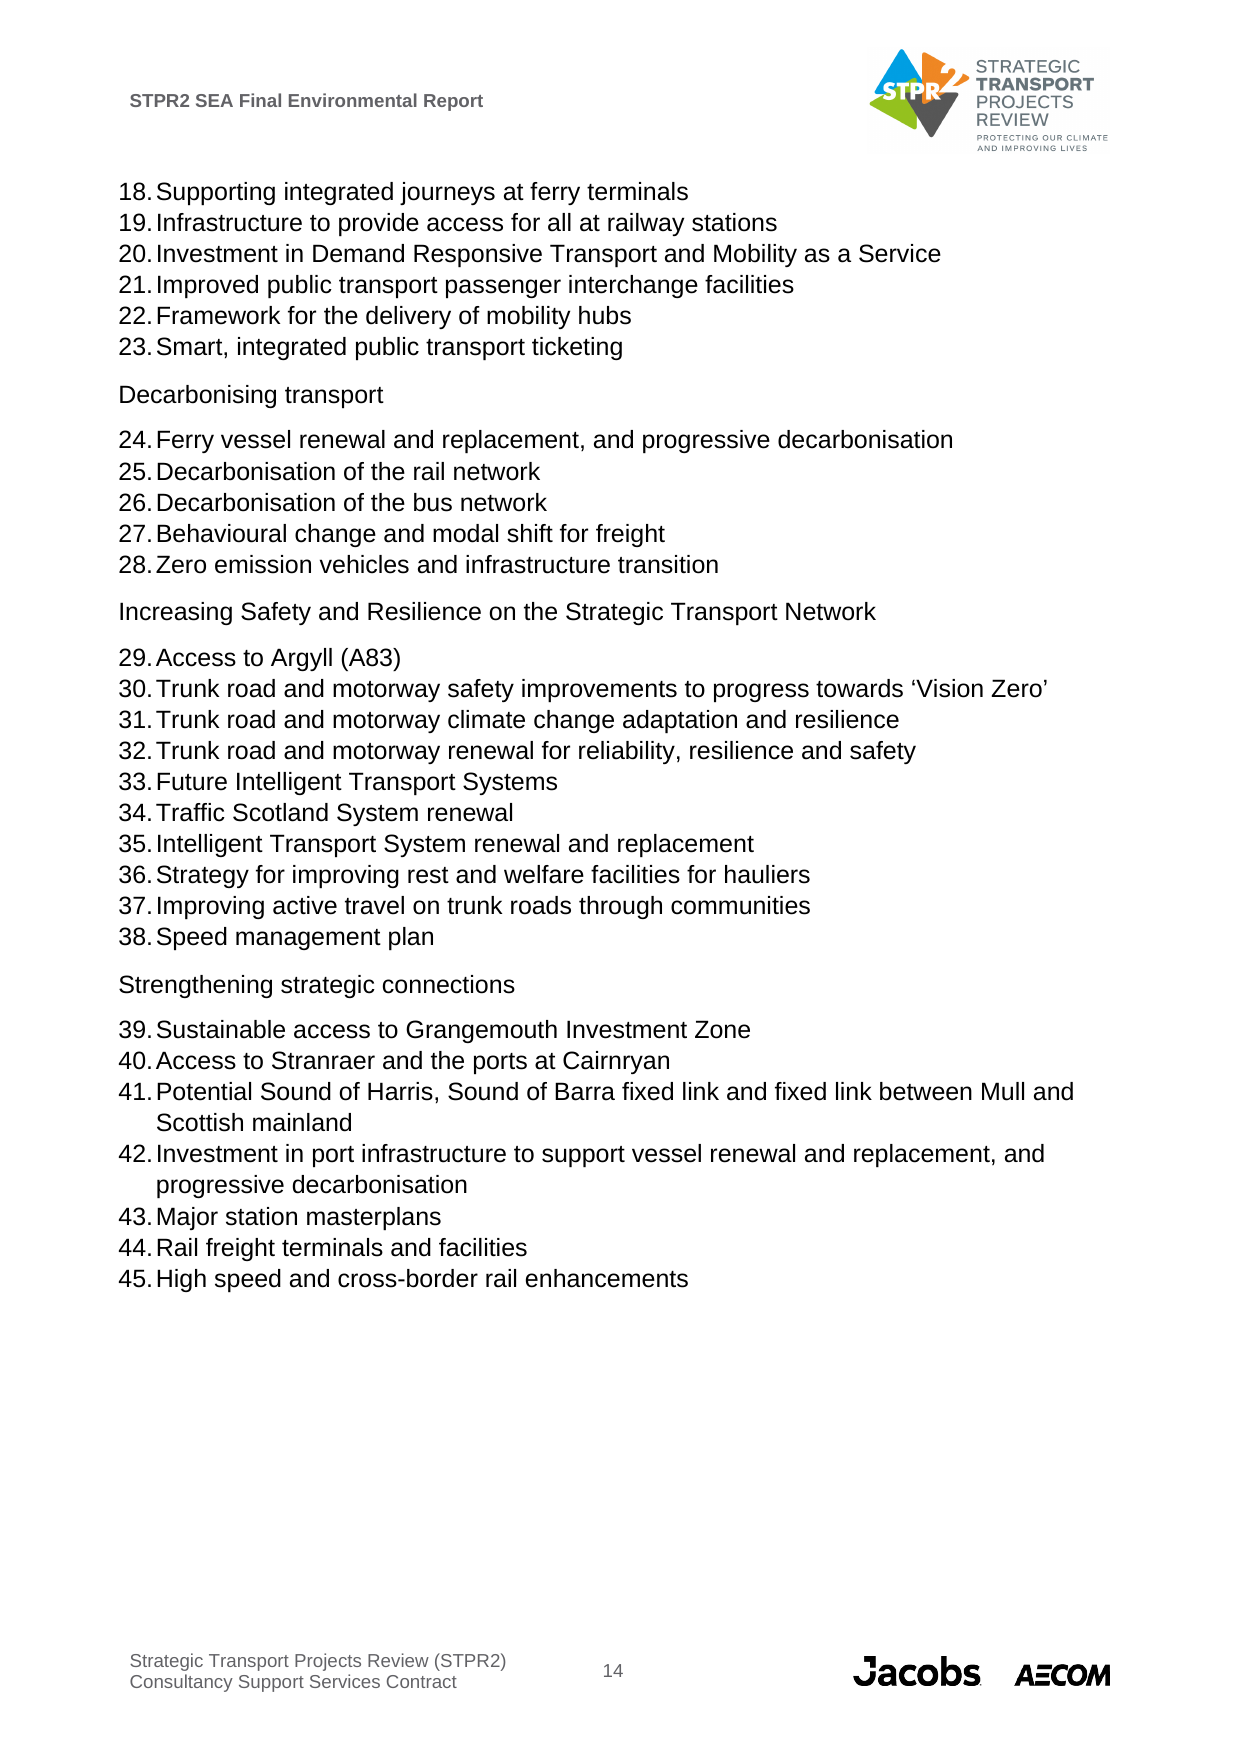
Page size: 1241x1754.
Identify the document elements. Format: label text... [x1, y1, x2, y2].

list Smart, integrated public transport ticketing [118, 332, 1122, 361]
list Investment in Demand Responsive Transport and Mobility as a Service [118, 239, 1122, 268]
list Rail freight terminals and facilities [118, 1233, 1122, 1261]
list Speed management plan [118, 922, 1122, 951]
list Access to Argyll (A83) [118, 643, 1122, 672]
list Trunk road and motorway safety improvements to progress towards ‘Vision Zero’ [118, 674, 1122, 703]
text Strengthening strategic connections [118, 970, 1122, 999]
picture [844, 1656, 1110, 1686]
list Future Intelligent Transport Systems [118, 767, 1122, 796]
list Trunk road and motorway renewal for reliability, resilience and safety [118, 736, 1122, 765]
picture [866, 47, 1110, 154]
text Increasing Safety and Resilience on the Strategic Transport Network [118, 597, 1122, 626]
list Trunk road and motorway climate change adaptation and resilience [118, 705, 1122, 734]
list Decarbonisation of the bus network [118, 488, 1122, 516]
list Traffic Scotland System renewal [118, 798, 1122, 827]
list Framework for the delivery of mobility hubs [118, 301, 1122, 330]
list Access to Stranraer and the ports at Cairnryan [118, 1046, 1122, 1075]
list Ferry vessel renewal and replacement, and progressive decarbonisation [118, 426, 1122, 454]
list High speed and cross-border rail enhancements [118, 1264, 1122, 1292]
list Decarbonisation of the rail network [118, 457, 1122, 485]
list Intelligent Transport System renewal and replacement [118, 829, 1122, 858]
list Strategy for improving rest and welfare facilities for hauliers [118, 860, 1122, 889]
list Major station masterplans [118, 1202, 1122, 1230]
list Sustainable access to Grangemouth Investment Zone [118, 1015, 1122, 1044]
list Improving active travel on trunk roads through communities [118, 891, 1122, 920]
text Decarbonising transport [118, 380, 1122, 409]
list Potential Sound of Harris, Sound of Barra fixed link and fixed link between Mull and Scottish mainland [118, 1077, 1122, 1137]
list Improved public transport passenger interchange facilities [118, 270, 1122, 299]
list Infrastructure to provide access for all at railway stations [118, 208, 1122, 237]
list Supporting integrated journeys at ferry terminals [118, 177, 1122, 206]
list Behavioural change and modal shift for freight [118, 519, 1122, 547]
list Investment in port infrastructure to support vessel renewal and replacement, and progressive decarbonisation [118, 1139, 1122, 1199]
list Zero emission vehicles and infrastructure transition [118, 550, 1122, 578]
